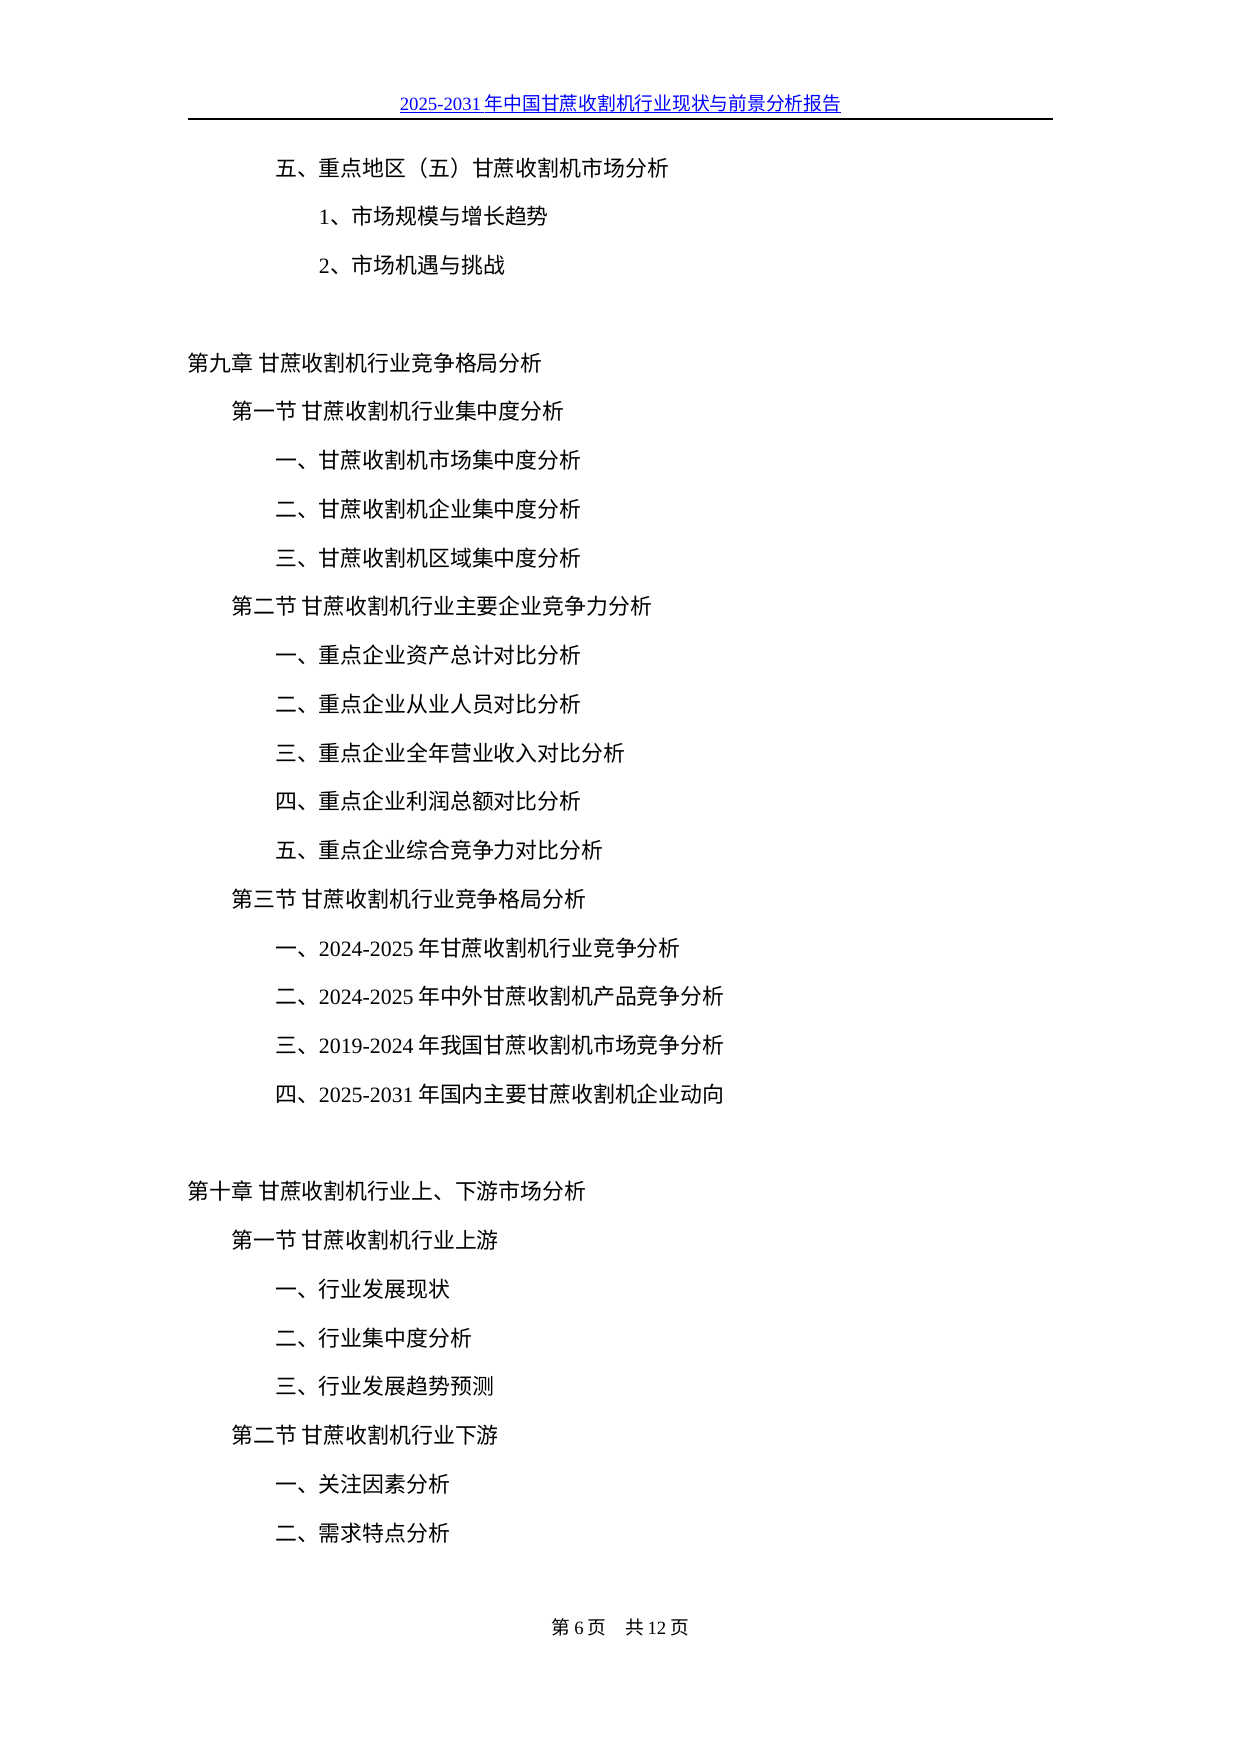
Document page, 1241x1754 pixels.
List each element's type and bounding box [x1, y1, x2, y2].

text [187, 150, 1053, 1548]
